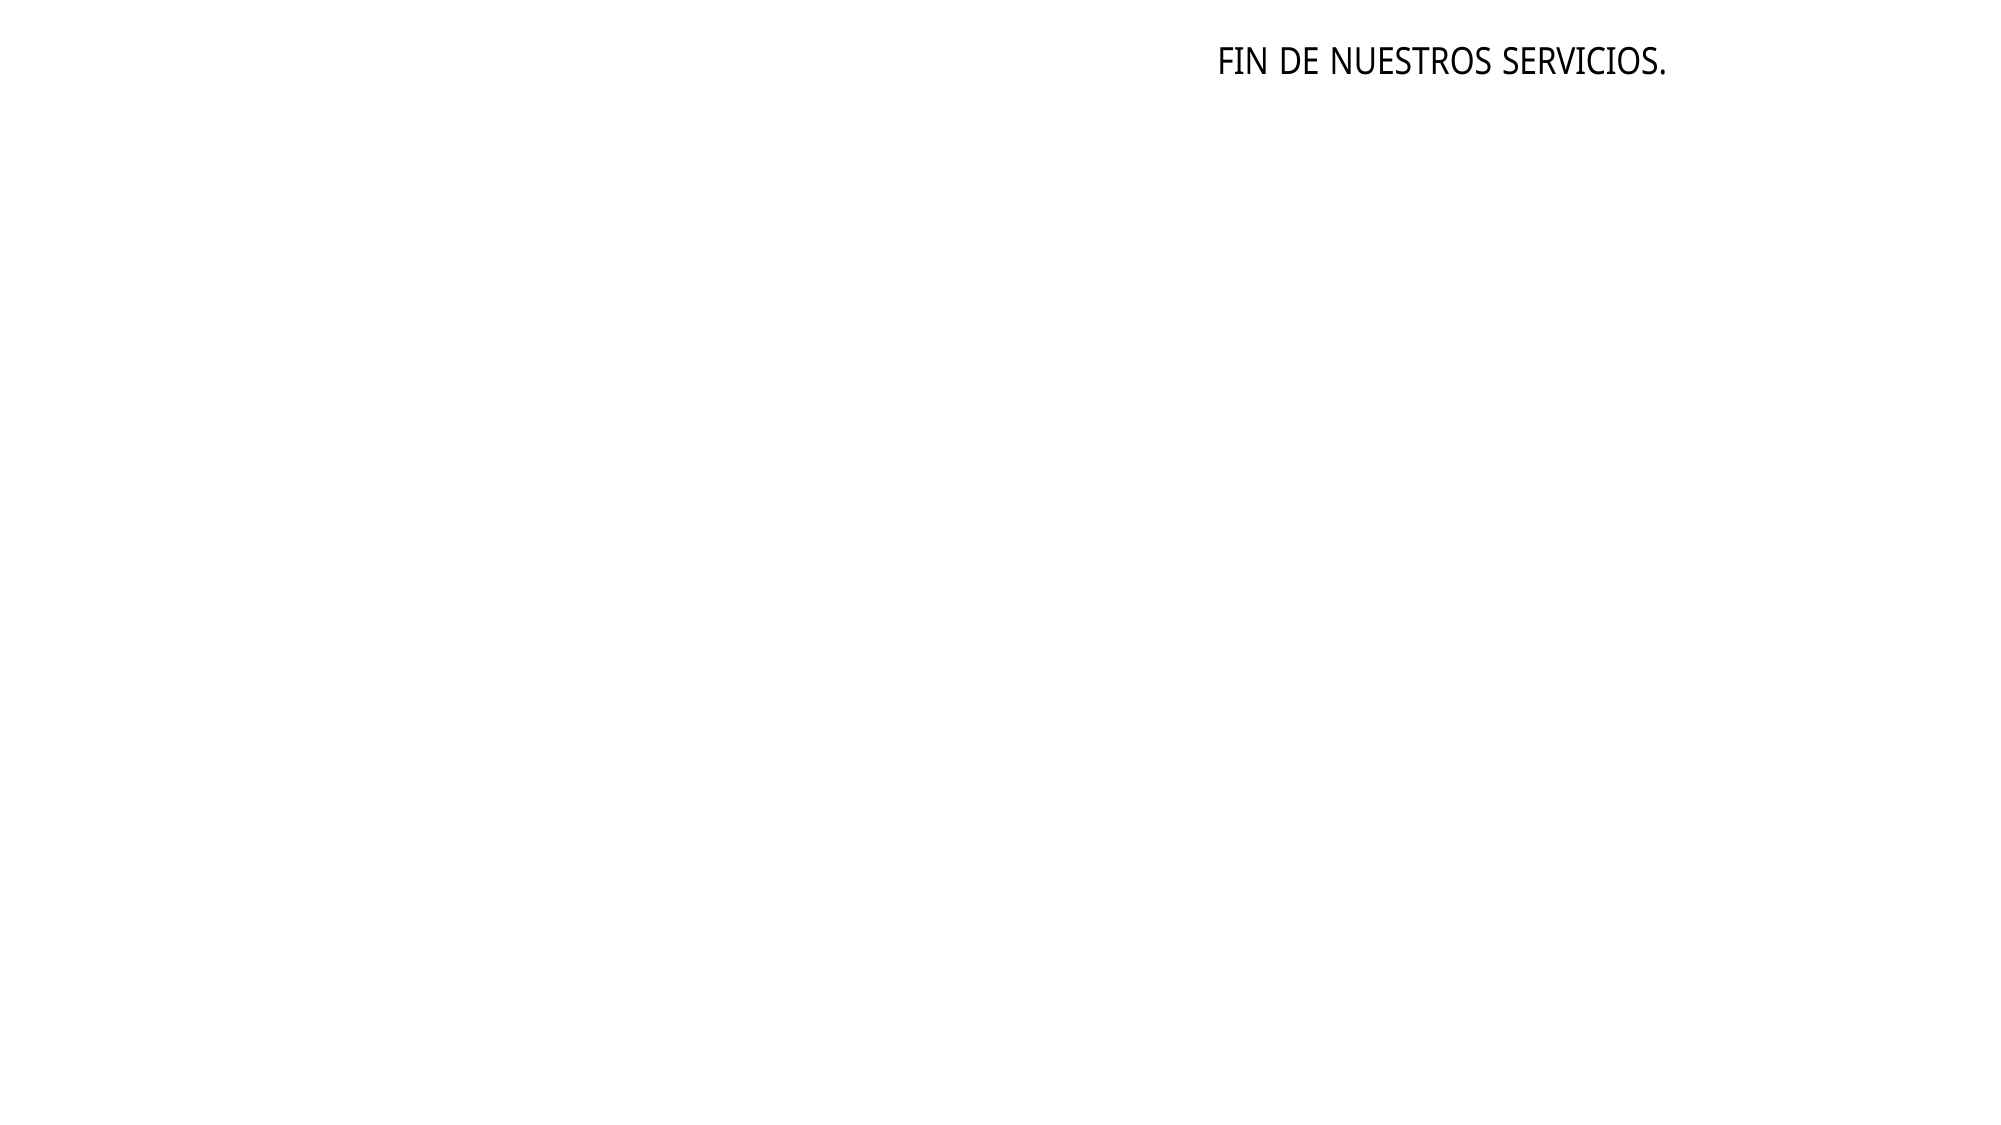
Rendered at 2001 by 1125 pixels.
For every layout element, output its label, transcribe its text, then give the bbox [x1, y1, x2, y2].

text FIN DE NUESTROS SERVICIOS. [1217, 34, 1985, 85]
